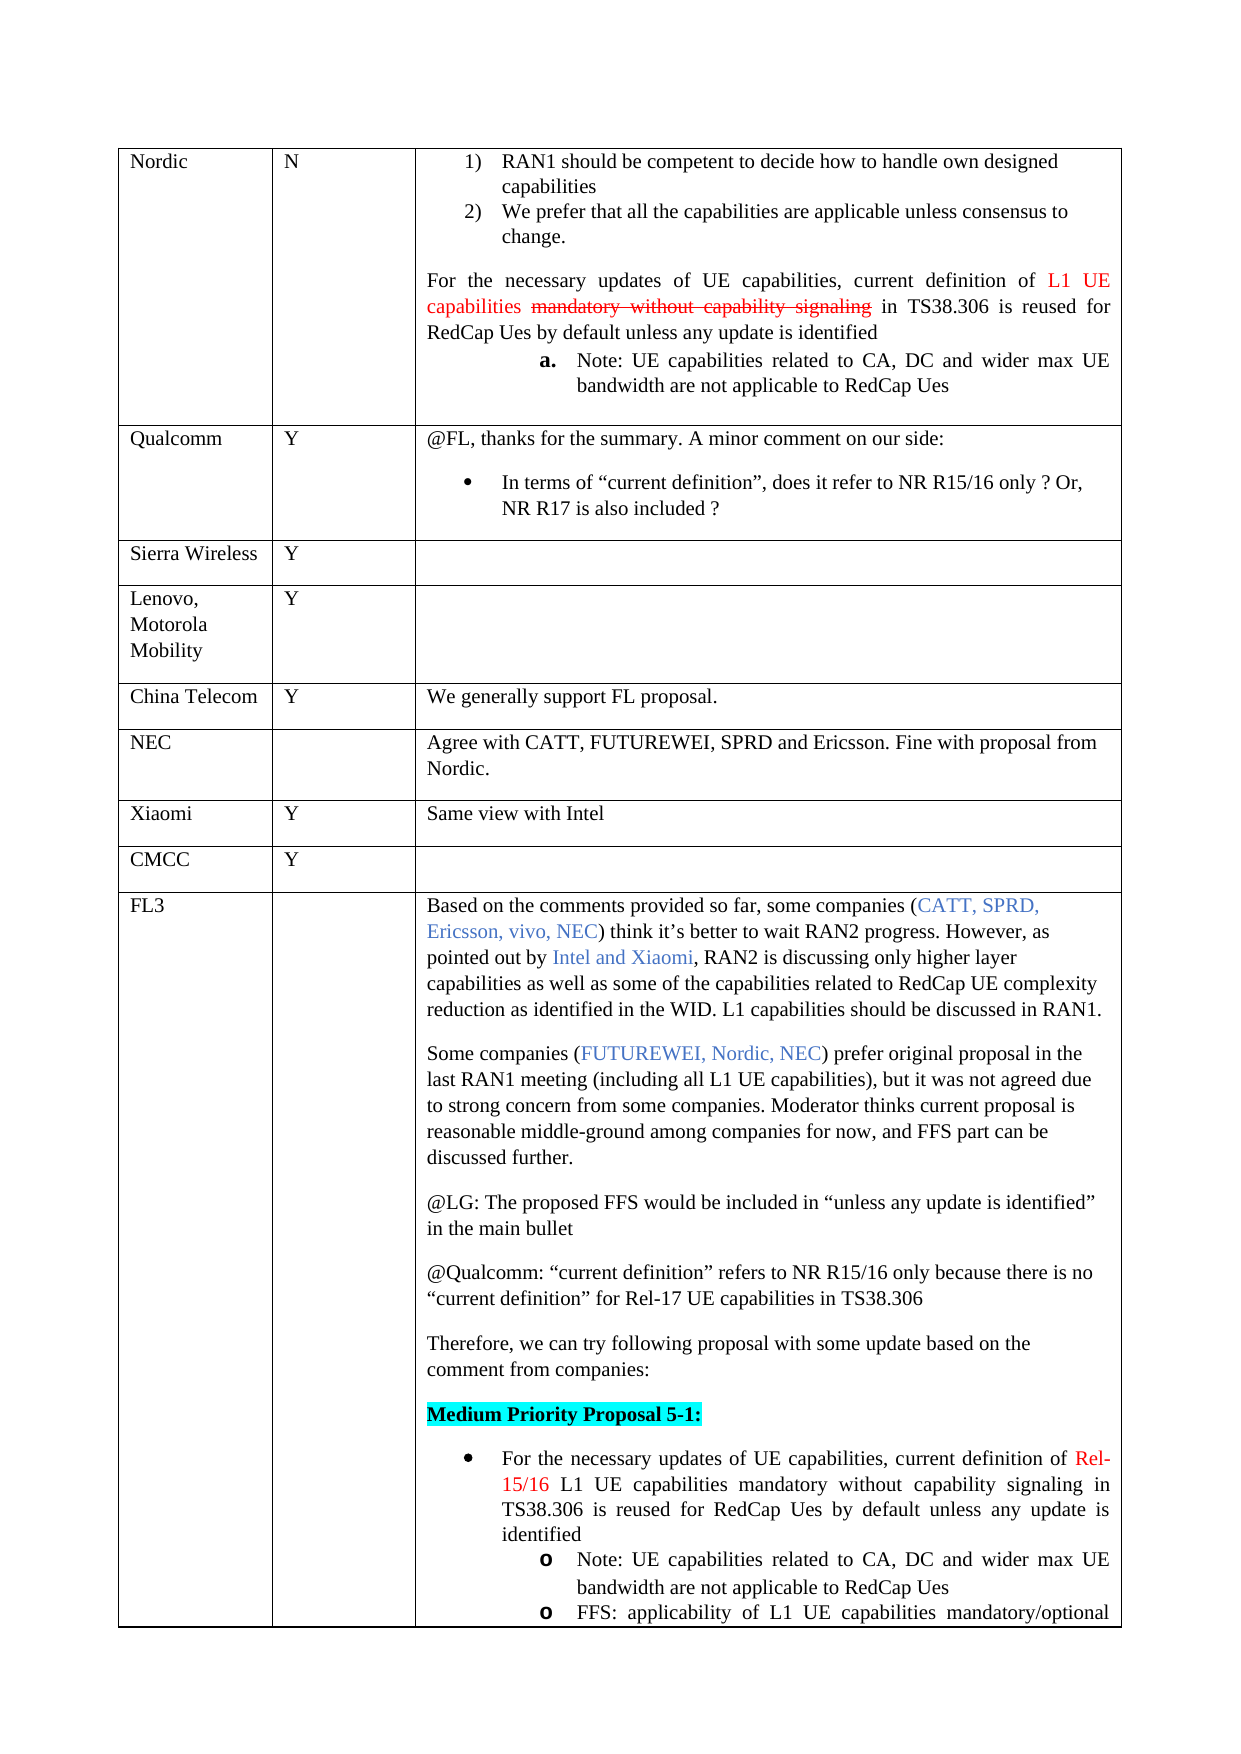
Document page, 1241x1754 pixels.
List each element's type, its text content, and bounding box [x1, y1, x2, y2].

table_cell Same view with Intel [416, 801, 1121, 846]
table_cell RAN1 should be competent to decide how to handle own designed capabilities We prefer that all the capabilities are applicable unless consensus to change. For the necessary updates of UE capabilities, current definition of L1 UE capabilities mandatory without capability signaling in TS38.306 is reused for RedCap Ues by default unless any update is identified Note: UE capabilities related to CA, DC and wider max UE bandwidth are not applicable to RedCap Ues [416, 149, 1121, 424]
table_cell [416, 847, 1121, 892]
table_cell [273, 893, 415, 1626]
table_cell [416, 586, 1121, 683]
table_cell Y [273, 801, 415, 846]
table_cell NEC [119, 730, 272, 800]
table_cell Y [273, 684, 415, 729]
table_cell Lenovo, Motorola Mobility [119, 586, 272, 683]
table_cell [273, 730, 415, 800]
table_cell Y [273, 426, 415, 539]
table_cell FL3 [119, 893, 272, 1626]
table_cell @FL, thanks for the summary. A minor comment on our side: In terms of “current definition”, does it refer to NR R15/16 only ? Or, NR R17 is also included ? [416, 426, 1121, 539]
table_cell Y [273, 541, 415, 585]
table_cell CMCC [119, 847, 272, 892]
table_cell Sierra Wireless [119, 541, 272, 585]
table_cell [416, 541, 1121, 585]
table_cell N [273, 149, 415, 424]
table_cell Xiaomi [119, 801, 272, 846]
table_cell China Telecom [119, 684, 272, 729]
table_cell Y [273, 586, 415, 683]
table_cell Nordic [119, 149, 272, 424]
table_cell We generally support FL proposal. [416, 684, 1121, 729]
table_cell Qualcomm [119, 426, 272, 539]
table_cell Agree with CATT, FUTUREWEI, SPRD and Ericsson. Fine with proposal from Nordic. [416, 730, 1121, 800]
table_cell Y [273, 847, 415, 892]
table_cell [416, 893, 1121, 1626]
